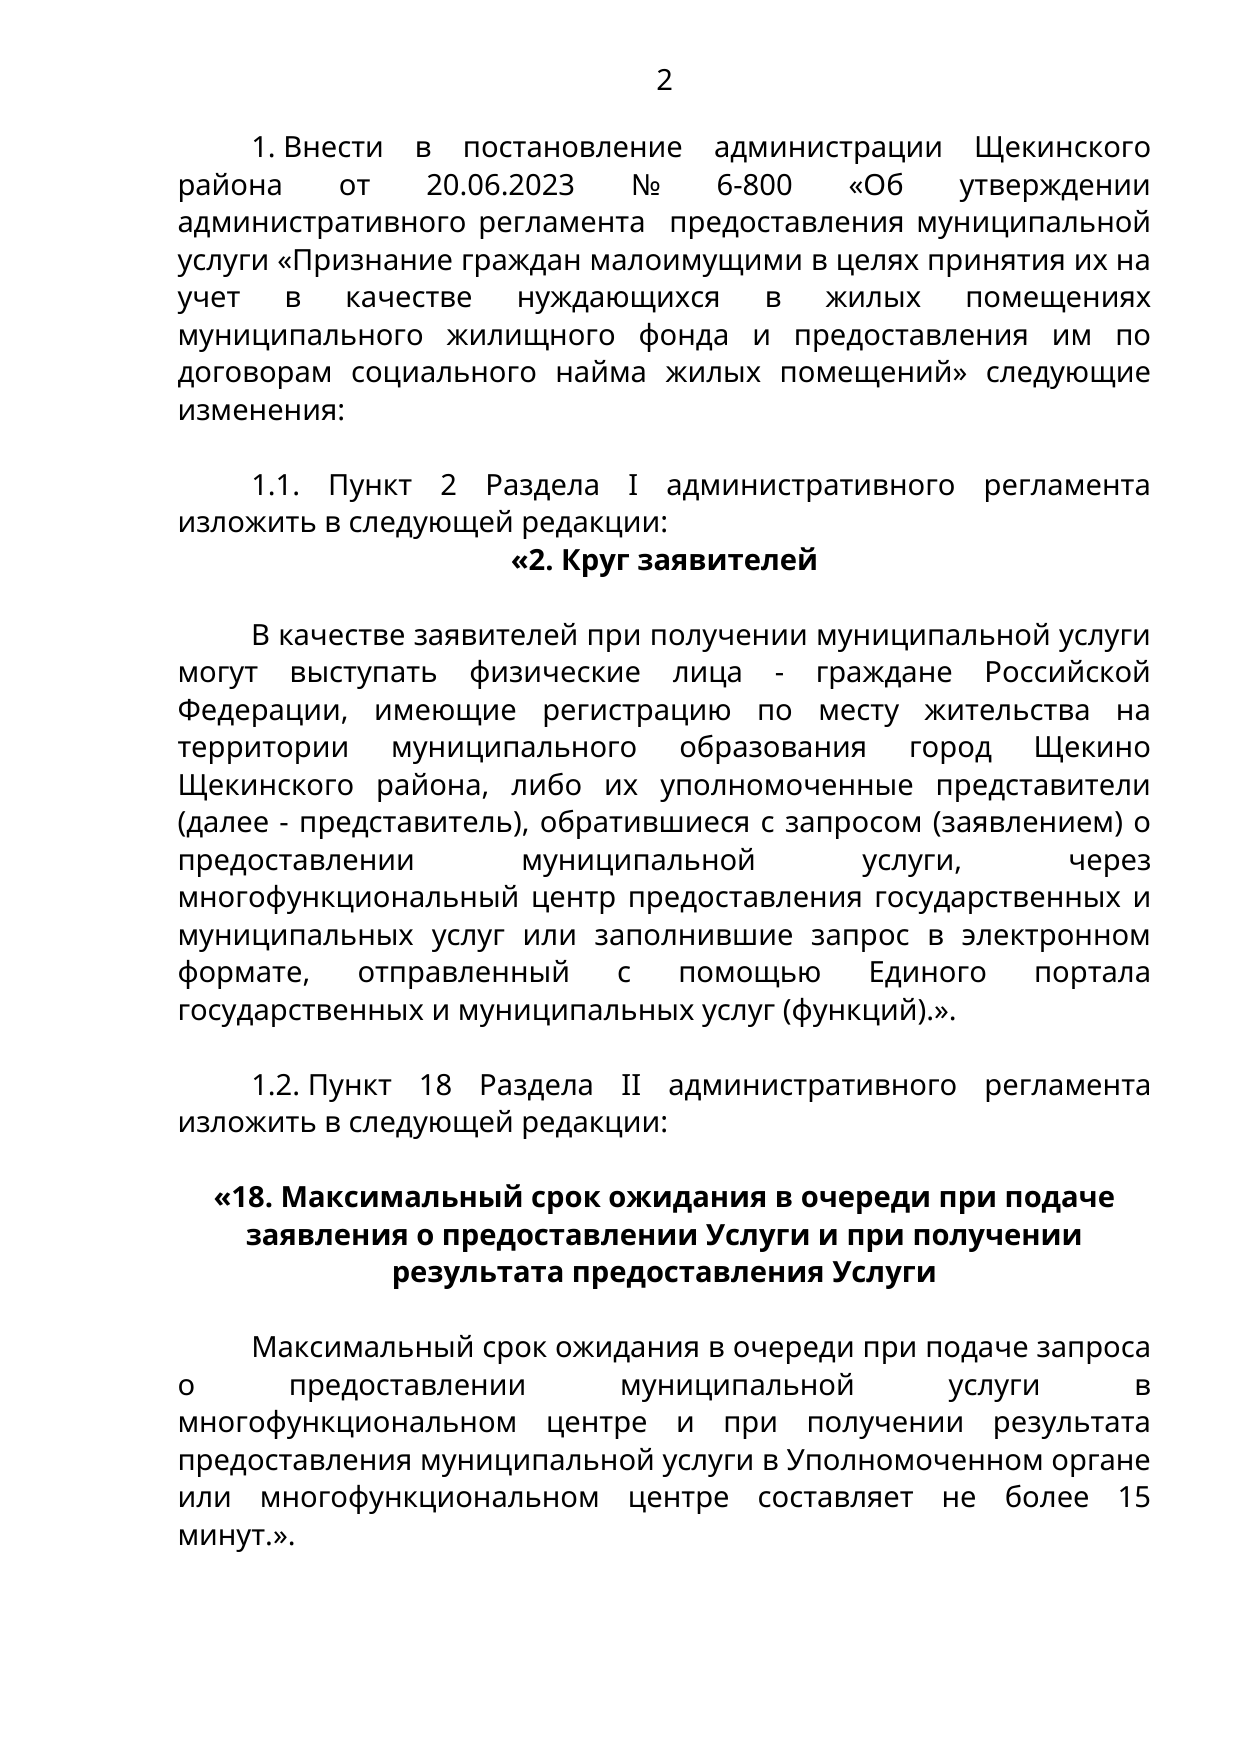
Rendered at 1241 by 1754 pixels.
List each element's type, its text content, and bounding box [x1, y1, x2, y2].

text заявления о предоставлении Услуги и при получении [177, 1215, 1152, 1252]
text 1.1. Пункт 2 Раздела I административного регламента изложить в следующей редакции: [177, 465, 1152, 540]
text «18. Максимальный срок ожидания в очереди при подаче [177, 1177, 1152, 1215]
text результата предоставления Услуги [177, 1252, 1152, 1290]
text Максимальный срок ожидания в очереди при подаче запроса о предоставлении муниципальной услуги в многофункциональном центре и при получении результата предоставления муниципальной услуги в Уполномоченном органе или многофункциональном центре составляет не более 15 минут.». [177, 1327, 1152, 1552]
text В качестве заявителей при получении муниципальной услуги могут выступать физические лица - граждане Российской Федерации, имеющие регистрацию по месту жительства на территории муниципального образования город Щекино Щекинского района, либо их уполномоченные представители (далее - представитель), обратившиеся с запросом (заявлением) о предоставлении муниципальной услуги, через многофункциональный центр предоставления государственных и муниципальных услуг или заполнившие запрос в электронном формате, отправленный с помощью Единого портала государственных и муниципальных услуг (функций).». [177, 615, 1152, 1027]
text «2. Круг заявителей [177, 540, 1152, 577]
text 1. Внести в постановление администрации Щекинского района от 20.06.2023 № 6-800 «Об утверждении административного регламента предоставления муниципальной услуги «Признание граждан малоимущими в целях принятия их на учет в качестве нуждающихся в жилых помещениях муниципального жилищного фонда и предоставления им по договорам социального найма жилых помещений» следующие изменения: [177, 127, 1152, 427]
text 1.2. Пункт 18 Раздела II административного регламента изложить в следующей редакции: [177, 1065, 1152, 1140]
